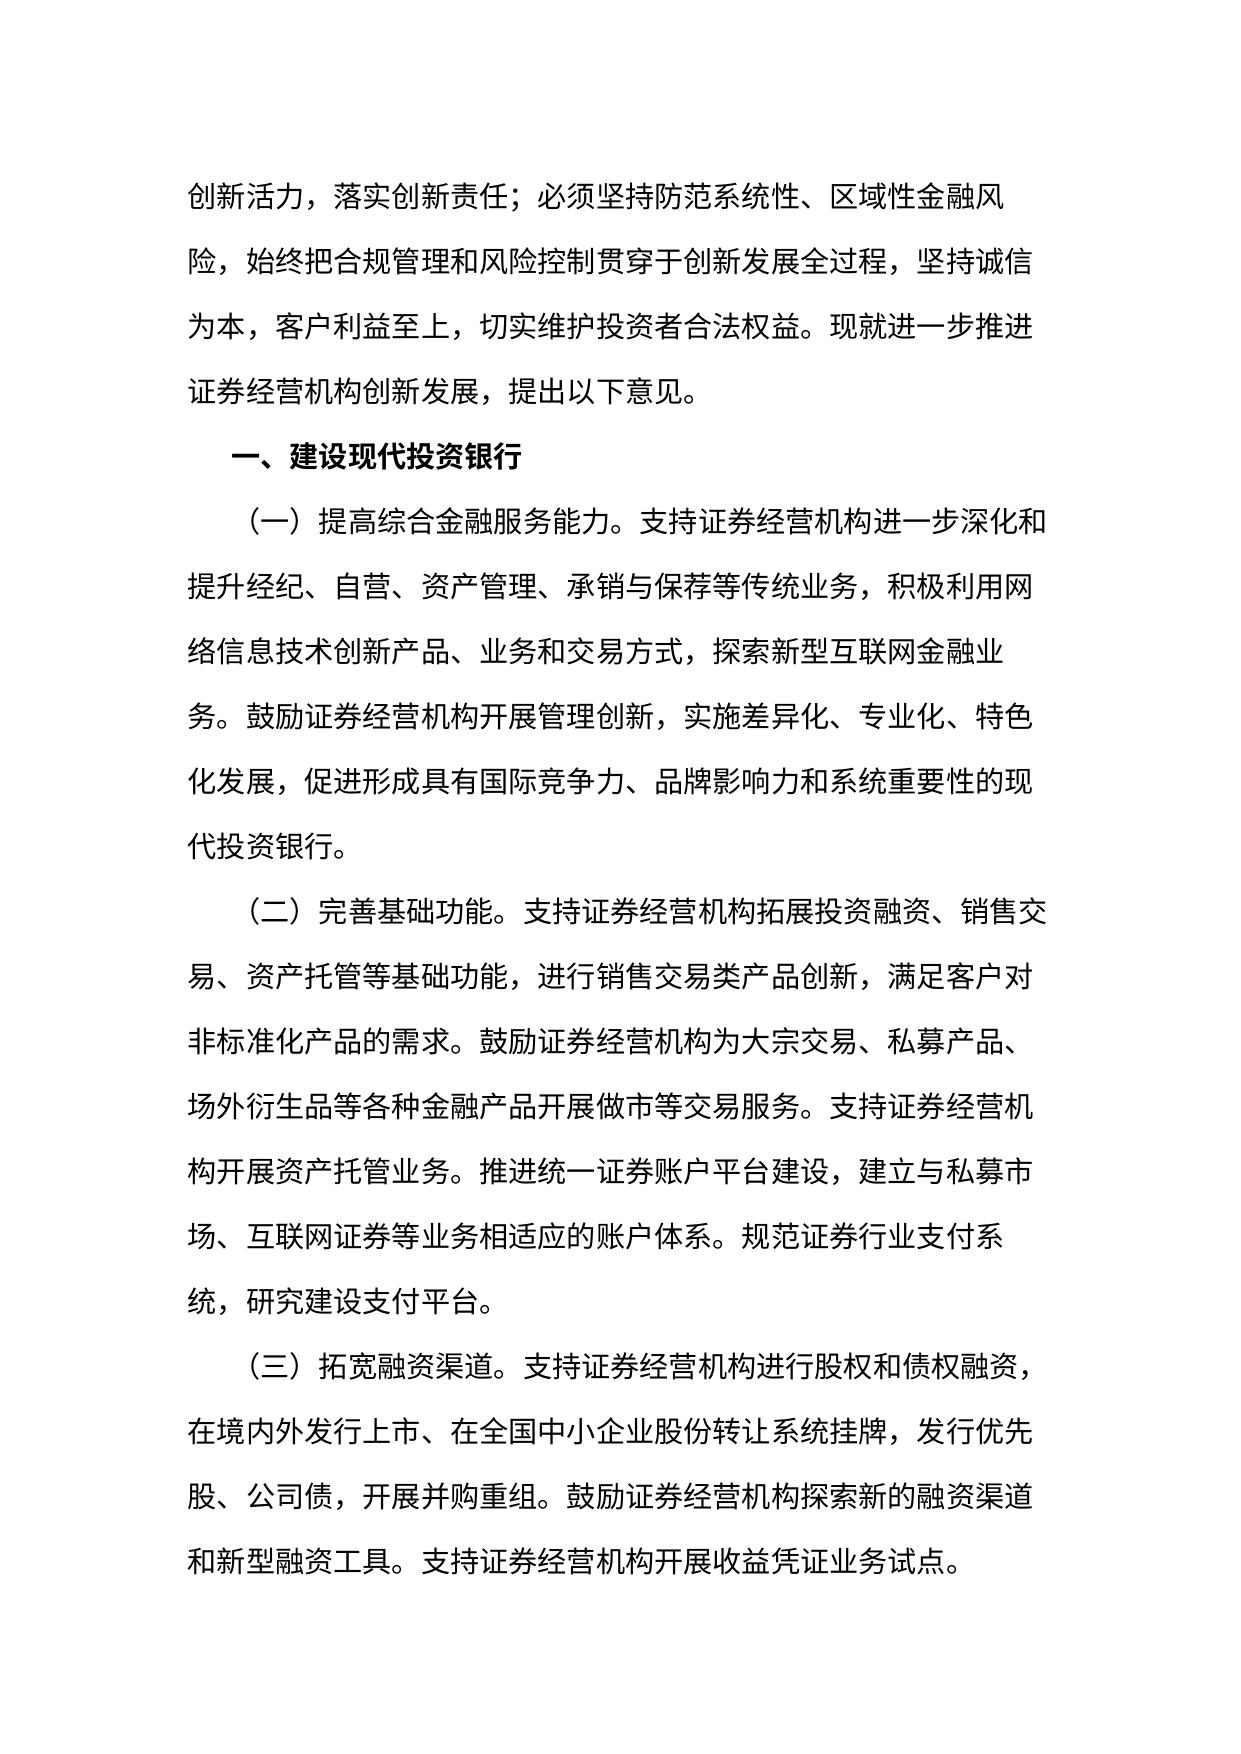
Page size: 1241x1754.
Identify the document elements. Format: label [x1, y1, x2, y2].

table_cell [188, 162, 1053, 1592]
